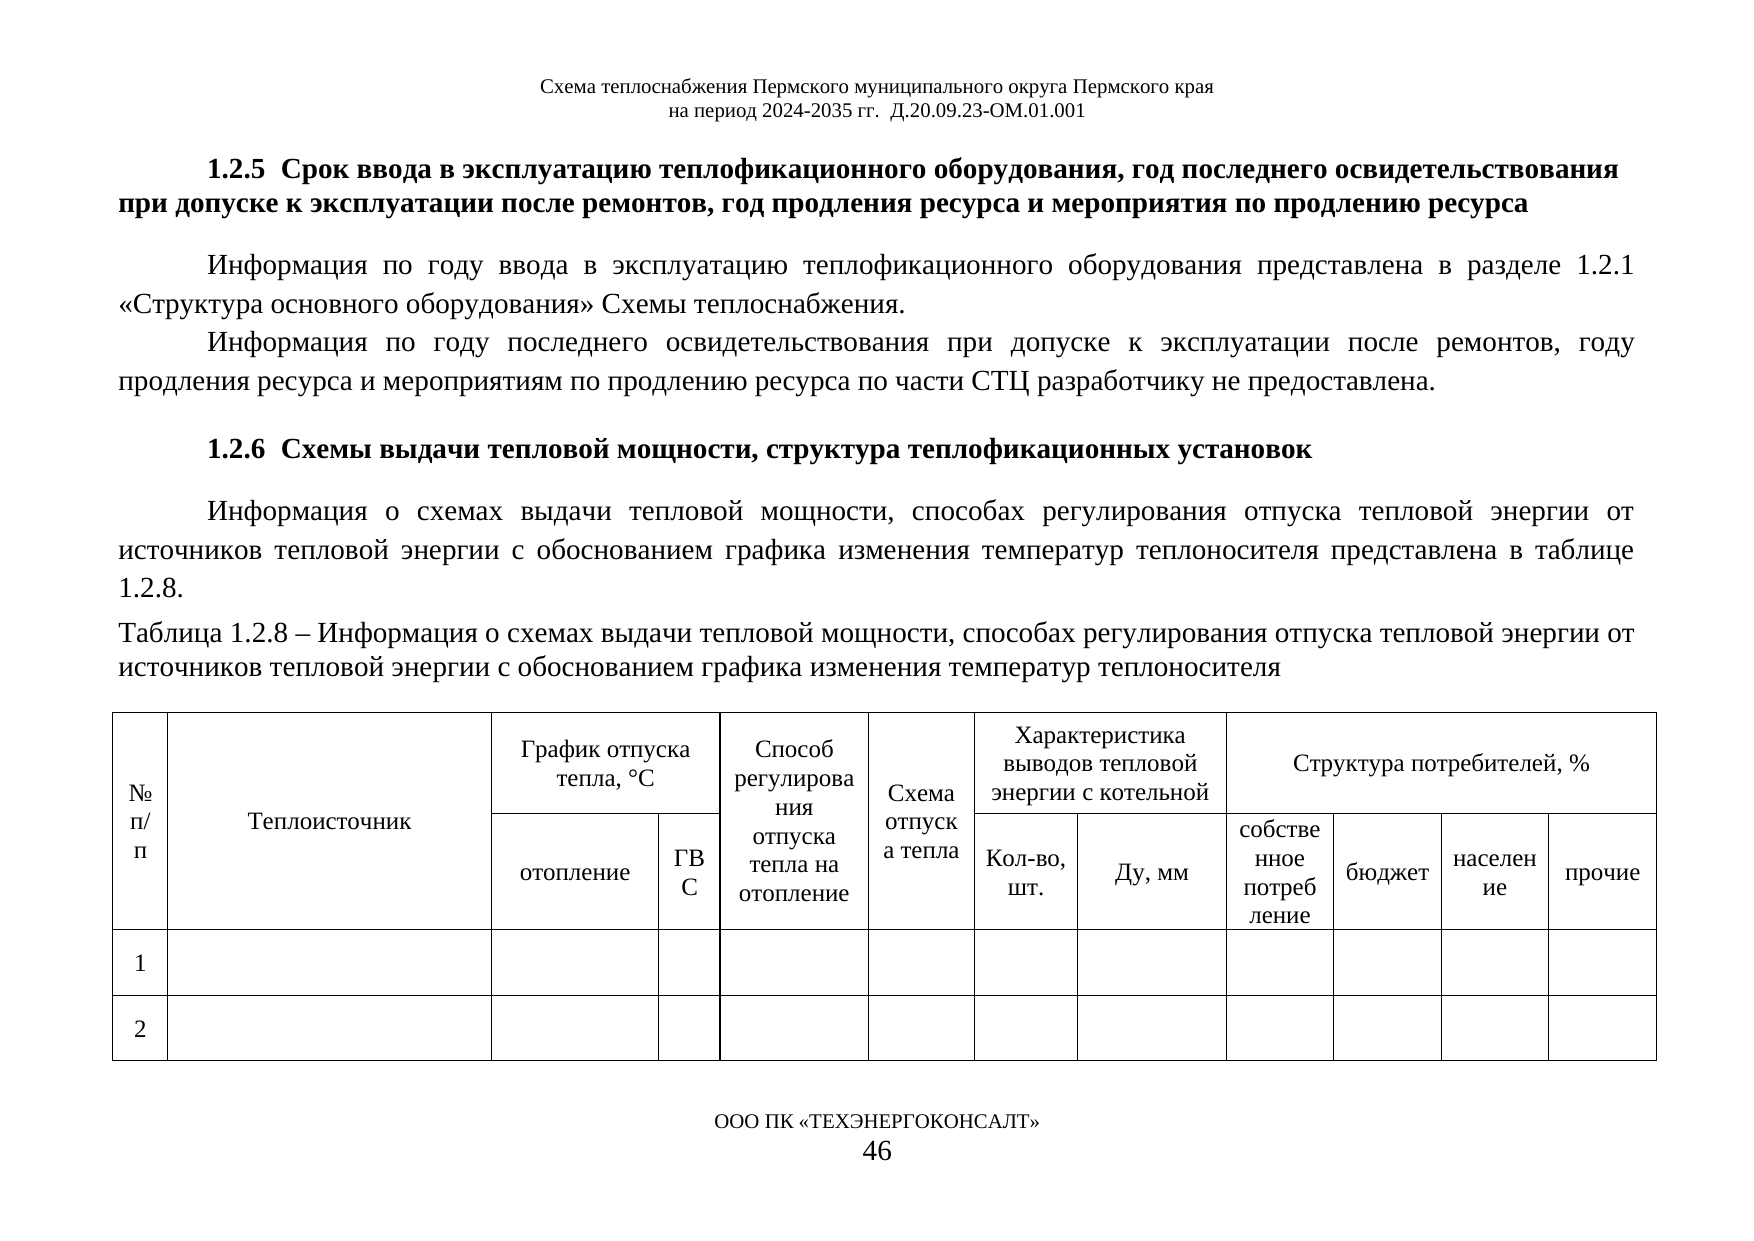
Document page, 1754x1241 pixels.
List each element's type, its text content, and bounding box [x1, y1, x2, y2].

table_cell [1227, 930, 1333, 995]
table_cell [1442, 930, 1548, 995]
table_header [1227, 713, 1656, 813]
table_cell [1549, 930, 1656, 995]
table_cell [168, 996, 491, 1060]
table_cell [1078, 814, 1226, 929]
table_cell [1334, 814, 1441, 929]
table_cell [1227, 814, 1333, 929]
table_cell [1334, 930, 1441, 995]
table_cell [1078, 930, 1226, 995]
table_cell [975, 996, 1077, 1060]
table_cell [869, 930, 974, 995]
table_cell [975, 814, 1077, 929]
text Информация по году последнего освидетельствования при допуске к эксплуатации после ремонтов, году продления ресурса и мероприятиям по продлению ресурса по части СТЦ разработчику не предоставлена. [118, 324, 1636, 397]
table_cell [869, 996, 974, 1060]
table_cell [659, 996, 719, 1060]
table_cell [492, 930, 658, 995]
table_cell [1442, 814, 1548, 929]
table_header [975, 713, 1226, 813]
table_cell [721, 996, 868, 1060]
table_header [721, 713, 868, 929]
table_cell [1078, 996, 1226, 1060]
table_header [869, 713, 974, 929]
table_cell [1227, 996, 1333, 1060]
text Таблица 1.2.8 – Информация о схемах выдачи тепловой мощности, способах регулирования отпуска тепловой энергии от источников тепловой энергии с обоснованием графика изменения температур теплоносителя [118, 615, 1636, 682]
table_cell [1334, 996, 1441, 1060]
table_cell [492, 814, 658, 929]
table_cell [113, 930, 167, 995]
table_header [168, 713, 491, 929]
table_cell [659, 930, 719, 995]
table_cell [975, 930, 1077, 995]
text Информация по году ввода в эксплуатацию теплофикационного оборудования представлена в разделе 1.2.1 «Структура основного оборудования» Схемы теплоснабжения. [118, 247, 1636, 319]
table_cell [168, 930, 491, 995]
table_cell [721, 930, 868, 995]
text Информация о схемах выдачи тепловой мощности, способах регулирования отпуска тепловой энергии от источников тепловой энергии с обоснованием графика изменения температур теплоносителя представлена в таблице 1.2.8. [118, 493, 1636, 604]
subtitle Схемы выдачи тепловой мощности, структура теплофикационных установок [118, 431, 1636, 464]
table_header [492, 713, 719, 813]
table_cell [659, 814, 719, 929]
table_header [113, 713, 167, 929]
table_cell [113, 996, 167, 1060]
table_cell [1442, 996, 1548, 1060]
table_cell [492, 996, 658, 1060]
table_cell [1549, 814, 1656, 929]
subtitle Срок ввода в эксплуатацию теплофикационного оборудования, год последнего освидетельствования при допуске к эксплуатации после ремонтов, год продления ресурса и мероприятия по продлению ресурса [118, 151, 1636, 218]
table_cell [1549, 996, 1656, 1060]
